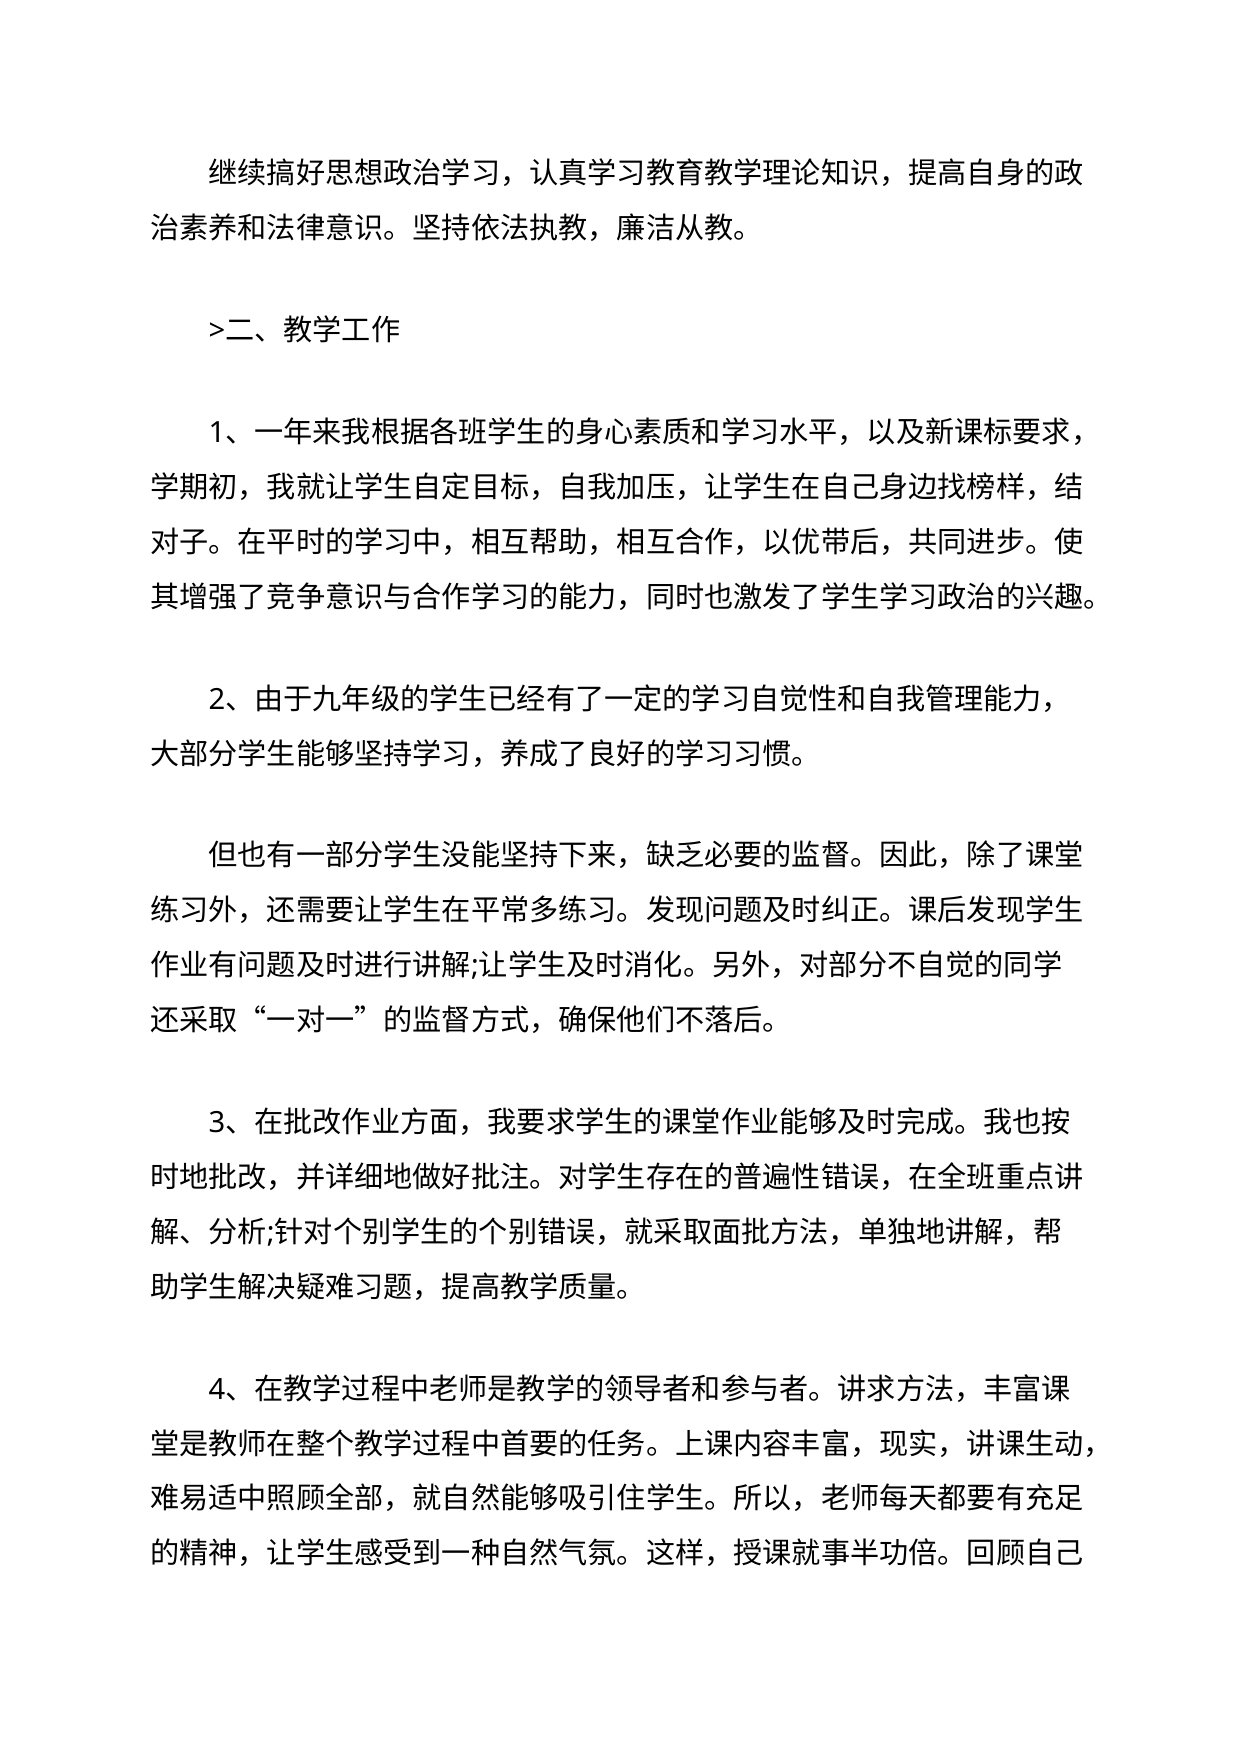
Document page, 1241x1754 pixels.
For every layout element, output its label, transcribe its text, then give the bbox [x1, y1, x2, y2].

text >二、教学工作 [150, 307, 1090, 349]
text 但也有一部分学生没能坚持下来，缺乏必要的监督。因此，除了课堂练习外，还需要让学生在平常多练习。发现问题及时纠正。课后发现学生作业有问题及时进行讲解;让学生及时消化。另外，对部分不自觉的同学还采取“一对一”的监督方式，确保他们不落后。 [150, 832, 1090, 1039]
text 3、在批改作业方面，我要求学生的课堂作业能够及时完成。我也按时地批改，并详细地做好批注。对学生存在的普遍性错误，在全班重点讲解、分析;针对个别学生的个别错误，就采取面批方法，单独地讲解，帮助学生解决疑难习题，提高教学质量。 [150, 1098, 1090, 1306]
text 1、一年来我根据各班学生的身心素质和学习水平，以及新课标要求，学期初，我就让学生自定目标，自我加压，让学生在自己身边找榜样，结对子。在平时的学习中，相互帮助，相互合作，以优带后，共同进步。使其增强了竞争意识与合作学习的能力，同时也激发了学生学习政治的兴趣。 [150, 409, 1090, 616]
text 2、由于九年级的学生已经有了一定的学习自觉性和自我管理能力，大部分学生能够坚持学习，养成了良好的学习习惯。 [150, 675, 1090, 772]
text 继续搞好思想政治学习，认真学习教育教学理论知识，提高自身的政治素养和法律意识。坚持依法执教，廉洁从教。 [150, 150, 1090, 247]
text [150, 1365, 1090, 1572]
